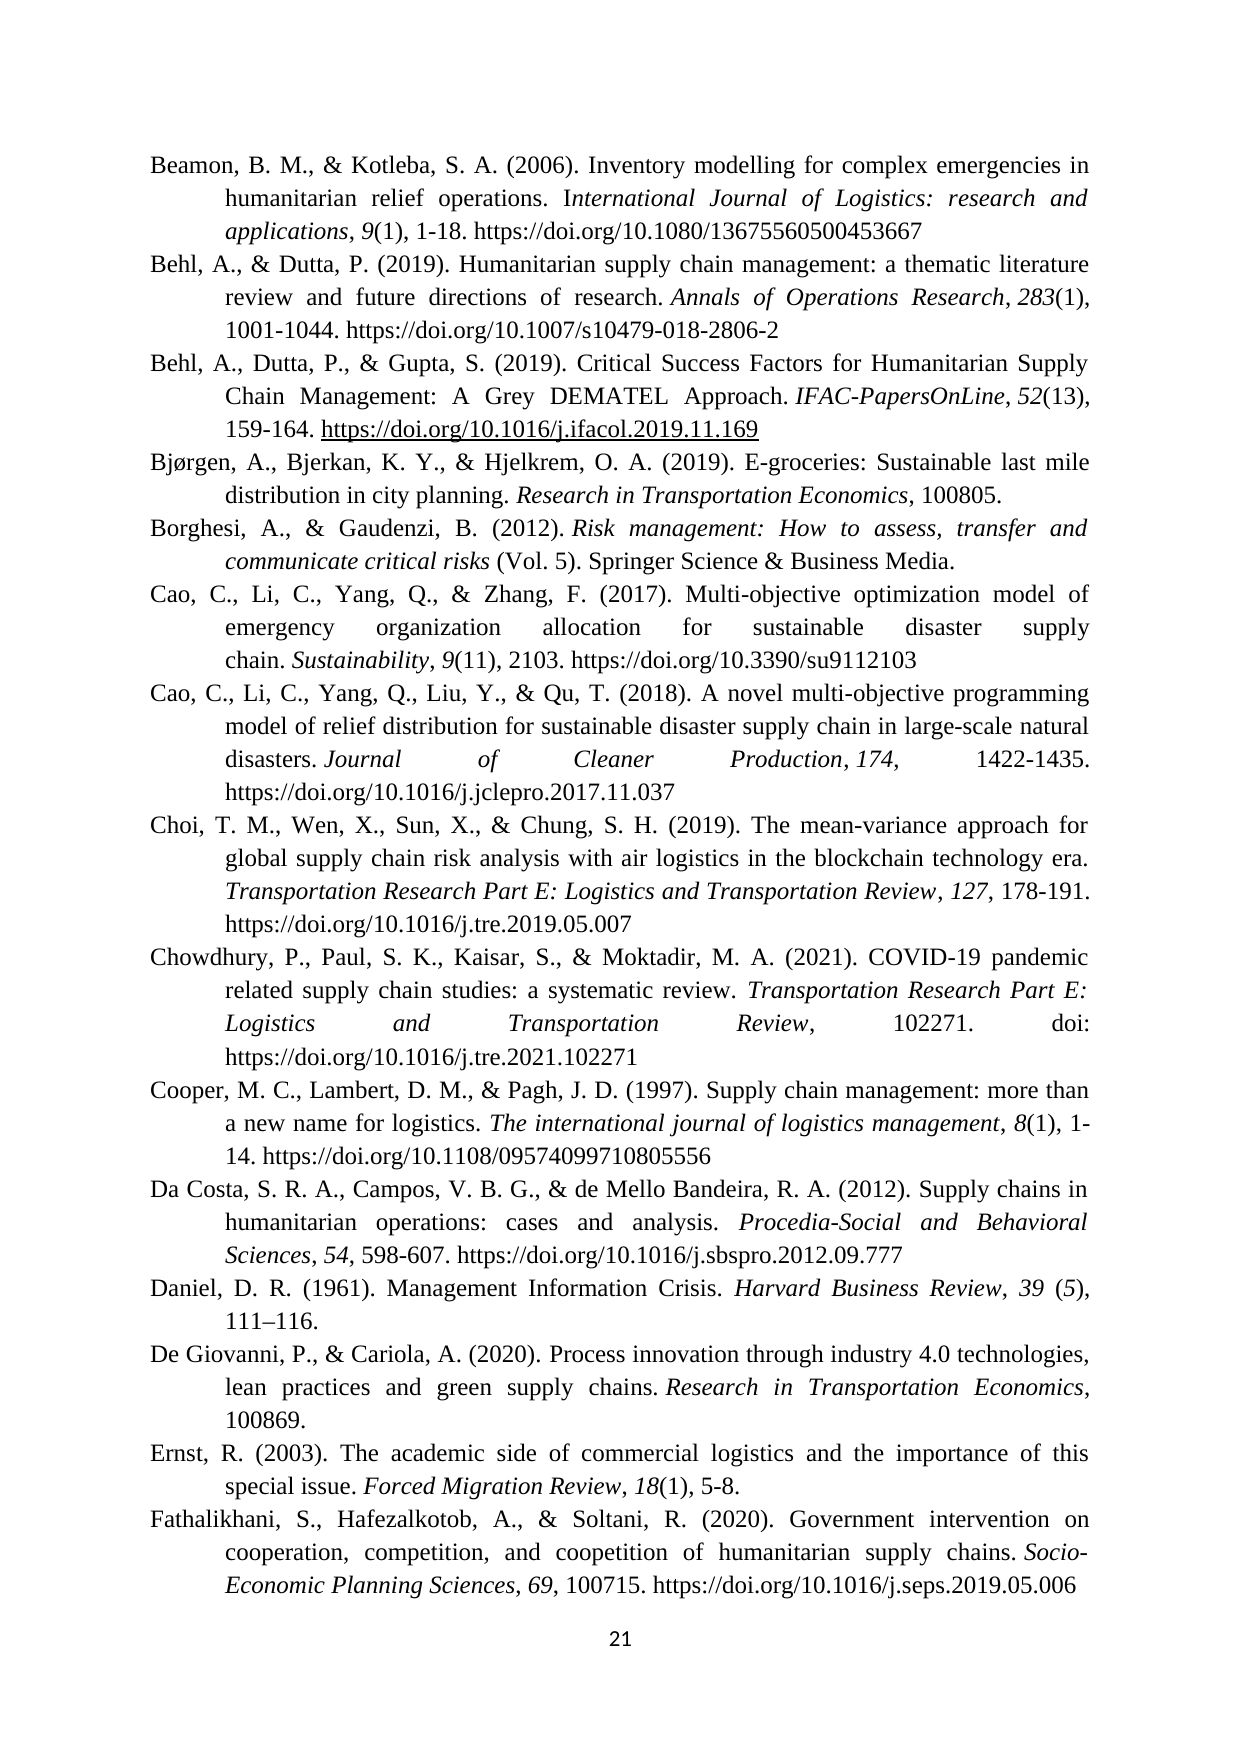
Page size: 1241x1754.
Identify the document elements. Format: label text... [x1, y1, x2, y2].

text De Giovanni, P., & Cariola, A. (2020). Process innovation through industry 4.0 technologies, lean practices and green supply chains. Research in Transportation Economics, 100869. [150, 1368, 1090, 1434]
text Chowdhury, P., Paul, S. K., Kaisar, S., & Moktadir, M. A. (2021). COVID-19 pandemic related supply chain studies: a systematic review. Transportation Research Part E: Logistics and Transportation Review, 102271. doi: https://doi.org/10.1016/j.tre.2021.102271 [150, 971, 1090, 1071]
text Fathalikhani, S., Hafezalkotob, A., & Soltani, R. (2020). Government intervention on cooperation, competition, and coopetition of humanitarian supply chains. Socio-Economic Planning Sciences, 69, 100715. https://doi.org/10.1016/j.seps.2019.05.006 [150, 1533, 1090, 1599]
text Daniel, D. R. (1961). Management Information Crisis. Harvard Business Review, 39 (5), 111–116. [150, 1273, 1090, 1335]
text Ernst, R. (2003). The academic side of commercial logistics and the importance of this special issue. Forced Migration Review, 18(1), 5-8. [150, 1467, 1090, 1500]
text Beamon, B. M., & Kotleba, S. A. (2006). Inventory modelling for complex emergencies in humanitarian relief operations. International Journal of Logistics: research and applications, 9(1), 1-18. https://doi.org/10.1080/13675560500453667 [150, 179, 1090, 245]
text Da Costa, S. R. A., Campos, V. B. G., & de Mello Bandeira, R. A. (2012). Supply chains in humanitarian operations: cases and analysis. Procedia-Social and Behavioral Sciences, 54, 598-607. https://doi.org/10.1016/j.sbspro.2012.09.777 [150, 1203, 1090, 1269]
text Behl, A., Dutta, P., & Gupta, S. (2019). Critical Success Factors for Humanitarian Supply Chain Management: A Grey DEMATEL Approach. IFAC-PapersOnLine, 52(13), 159-164. https://doi.org/10.1016/j.ifacol.2019.11.169 [150, 377, 1090, 443]
text Bjørgen, A., Bjerkan, K. Y., & Hjelkrem, O. A. (2019). E-groceries: Sustainable last mile distribution in city planning. Research in Transportation Economics, 100805. [150, 476, 1090, 509]
text Cao, C., Li, C., Yang, Q., Liu, Y., & Qu, T. (2018). A novel multi-objective programming model of relief distribution for sustainable disaster supply chain in large-scale natural disasters. Journal of Cleaner Production, 174, 1422-1435. https://doi.org/10.1016/j.jclepro.2017.11.037 [150, 707, 1090, 806]
text Cao, C., Li, C., Yang, Q., & Zhang, F. (2017). Multi-objective optimization model of emergency organization allocation for sustainable disaster supply chain. Sustainability, 9(11), 2103. https://doi.org/10.3390/su9112103 [150, 608, 1090, 674]
text Choi, T. M., Wen, X., Sun, X., & Chung, S. H. (2019). The mean-variance approach for global supply chain risk analysis with air logistics in the blockchain technology era. Transportation Research Part E: Logistics and Transportation Review, 127, 178-191. https://doi.org/10.1016/j.tre.2019.05.007 [150, 839, 1090, 938]
text Cooper, M. C., Lambert, D. M., & Pagh, J. D. (1997). Supply chain management: more than a new name for logistics. The international journal of logistics management, 8(1), 1-14. https://doi.org/10.1108/09574099710805556 [150, 1104, 1090, 1170]
text Borghesi, A., & Gaudenzi, B. (2012). Risk management: How to assess, transfer and communicate critical risks (Vol. 5). Springer Science & Business Media. [150, 513, 1090, 575]
text Behl, A., & Dutta, P. (2019). Humanitarian supply chain management: a thematic literature review and future directions of research. Annals of Operations Research, 283(1), 1001-1044. https://doi.org/10.1007/s10479-018-2806-2 [150, 278, 1090, 344]
